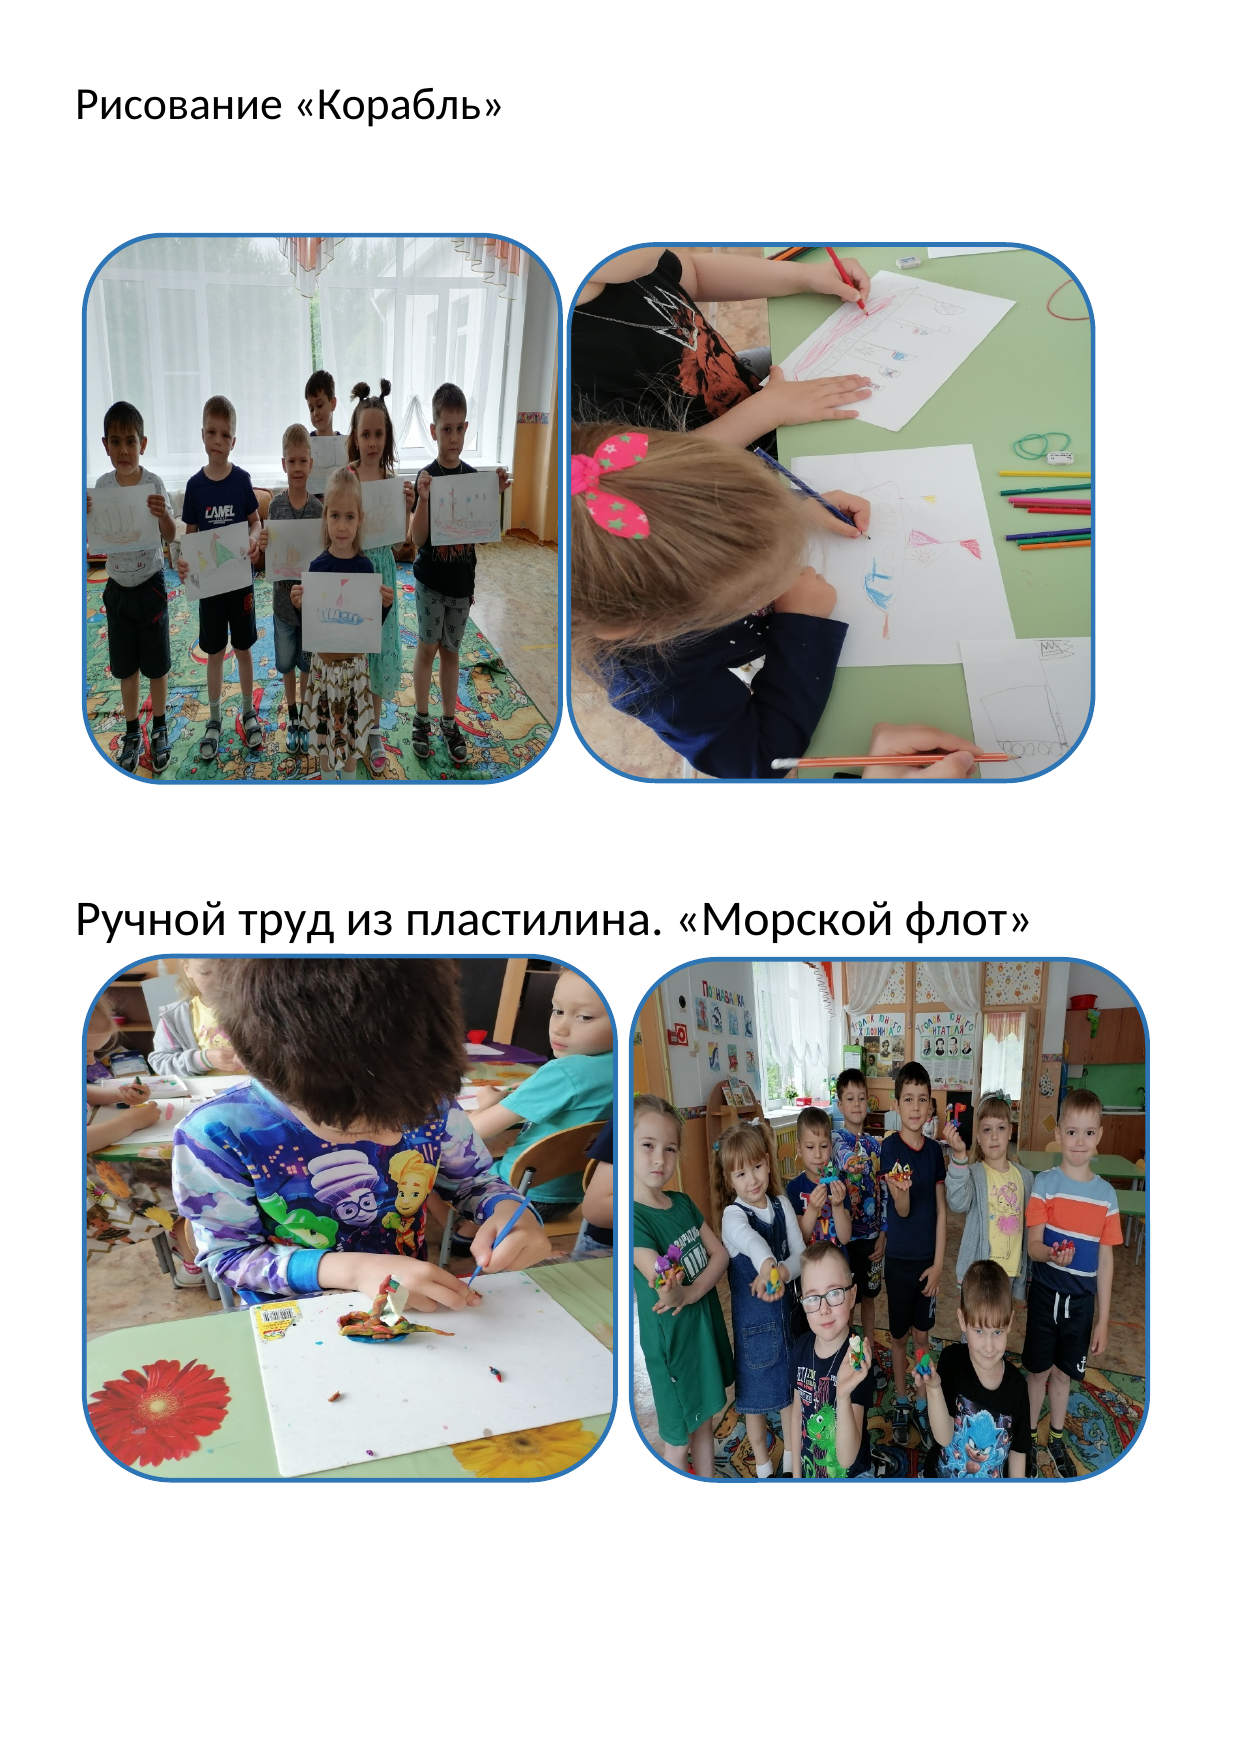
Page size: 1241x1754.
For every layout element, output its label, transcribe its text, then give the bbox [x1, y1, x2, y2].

picture [634, 962, 1145, 1478]
picture [87, 238, 558, 780]
picture [572, 247, 1090, 778]
text Рисование «Корабль» [75, 75, 1165, 131]
picture [87, 959, 613, 1477]
